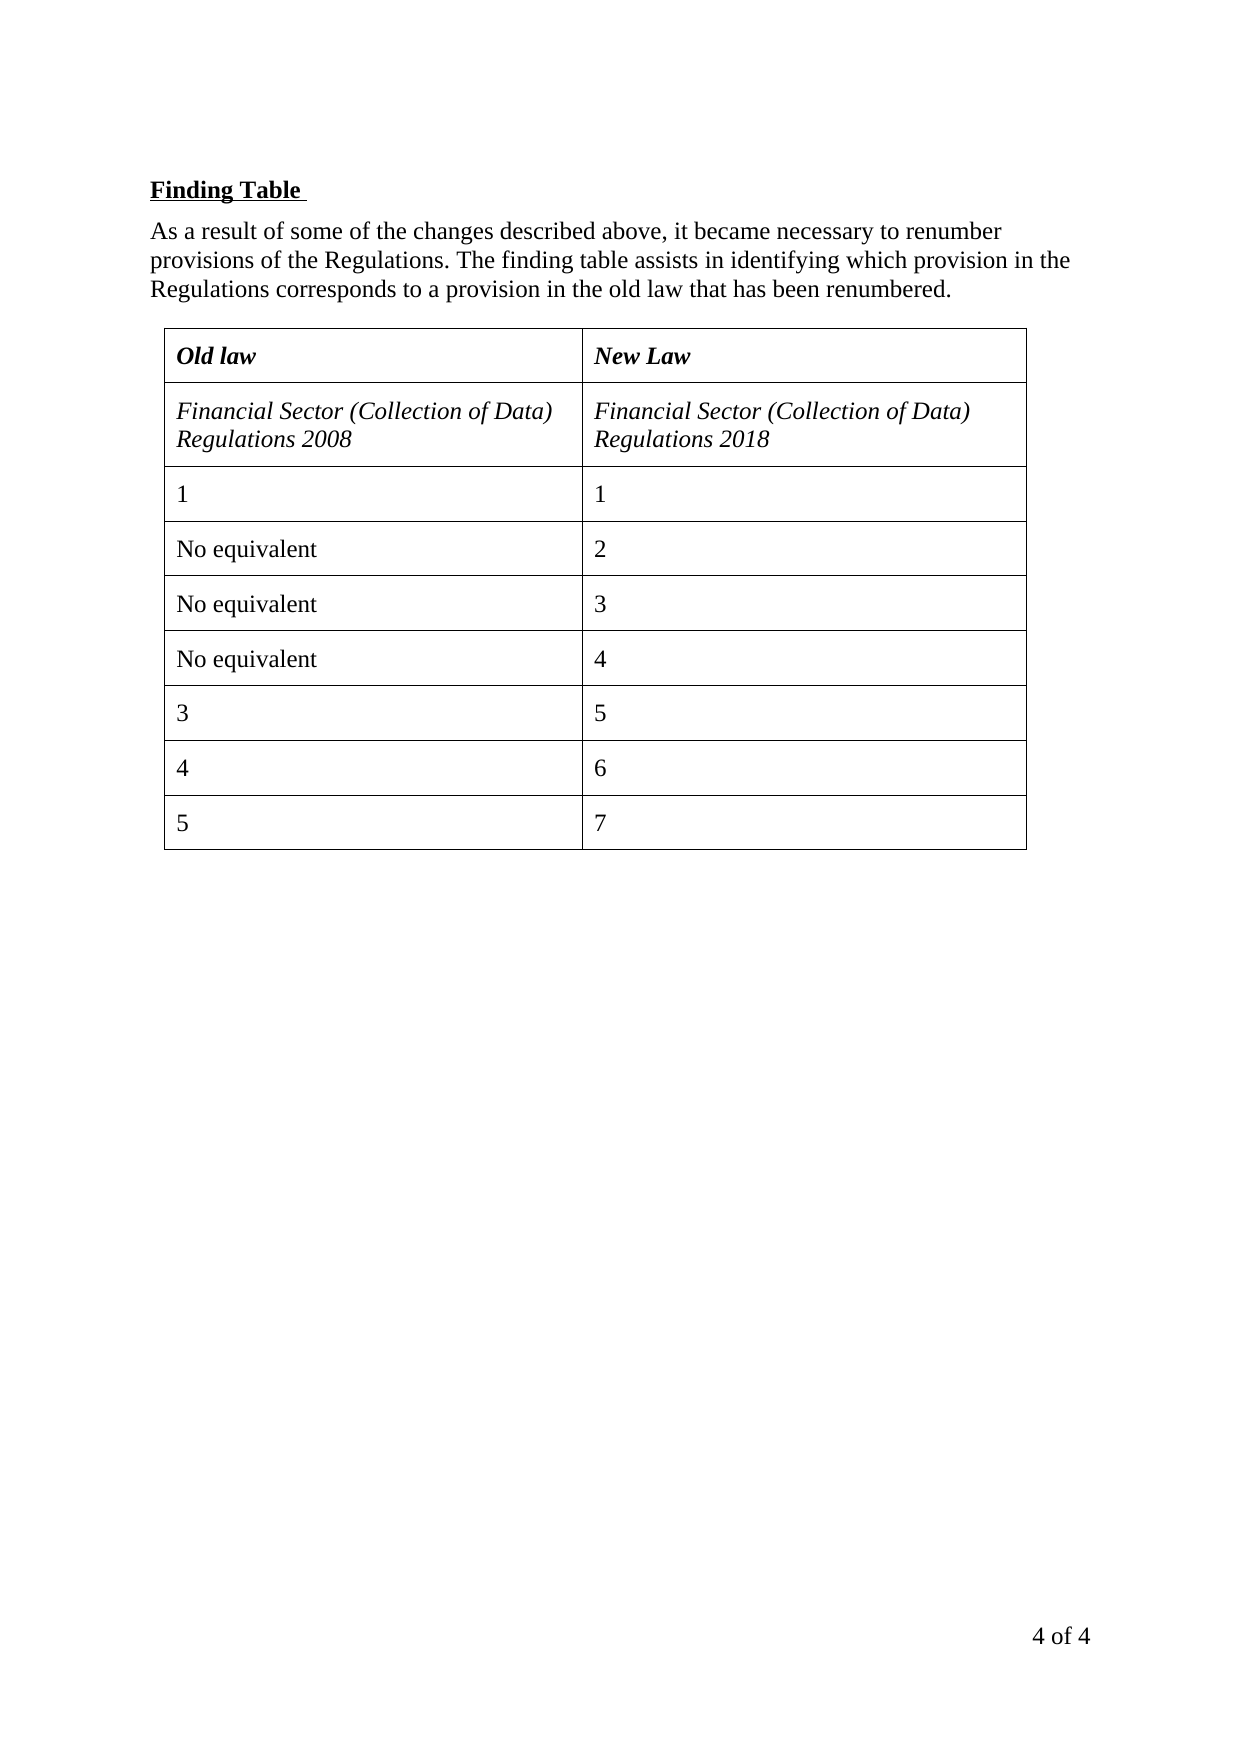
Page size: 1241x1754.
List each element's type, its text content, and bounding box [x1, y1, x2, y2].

table_cell 3 [583, 576, 1026, 630]
table_cell 7 [583, 796, 1026, 849]
table_header Old law [165, 329, 582, 382]
table_cell 2 [583, 522, 1026, 575]
table_cell Financial Sector (Collection of Data) Regulations 2008 [165, 383, 582, 466]
table_cell 4 [583, 631, 1026, 685]
text Finding Table [150, 175, 1081, 204]
table_cell Financial Sector (Collection of Data) Regulations 2018 [583, 383, 1026, 466]
table_cell No equivalent [165, 576, 582, 630]
table_cell No equivalent [165, 522, 582, 575]
table_cell 3 [165, 686, 582, 740]
table_cell 5 [165, 796, 582, 849]
table_cell 1 [583, 467, 1026, 521]
table_cell 1 [165, 467, 582, 521]
table_cell 5 [583, 686, 1026, 740]
table_cell No equivalent [165, 631, 582, 685]
table_cell 6 [583, 741, 1026, 794]
text As a result of some of the changes described above, it became necessary to renumber provisions of the Regulations. The finding table assists in identifying which provision in the Regulations corresponds to a provision in the old law that has been renumbered. [150, 216, 1081, 302]
table_header New Law [583, 329, 1026, 382]
table_cell 4 [165, 741, 582, 794]
